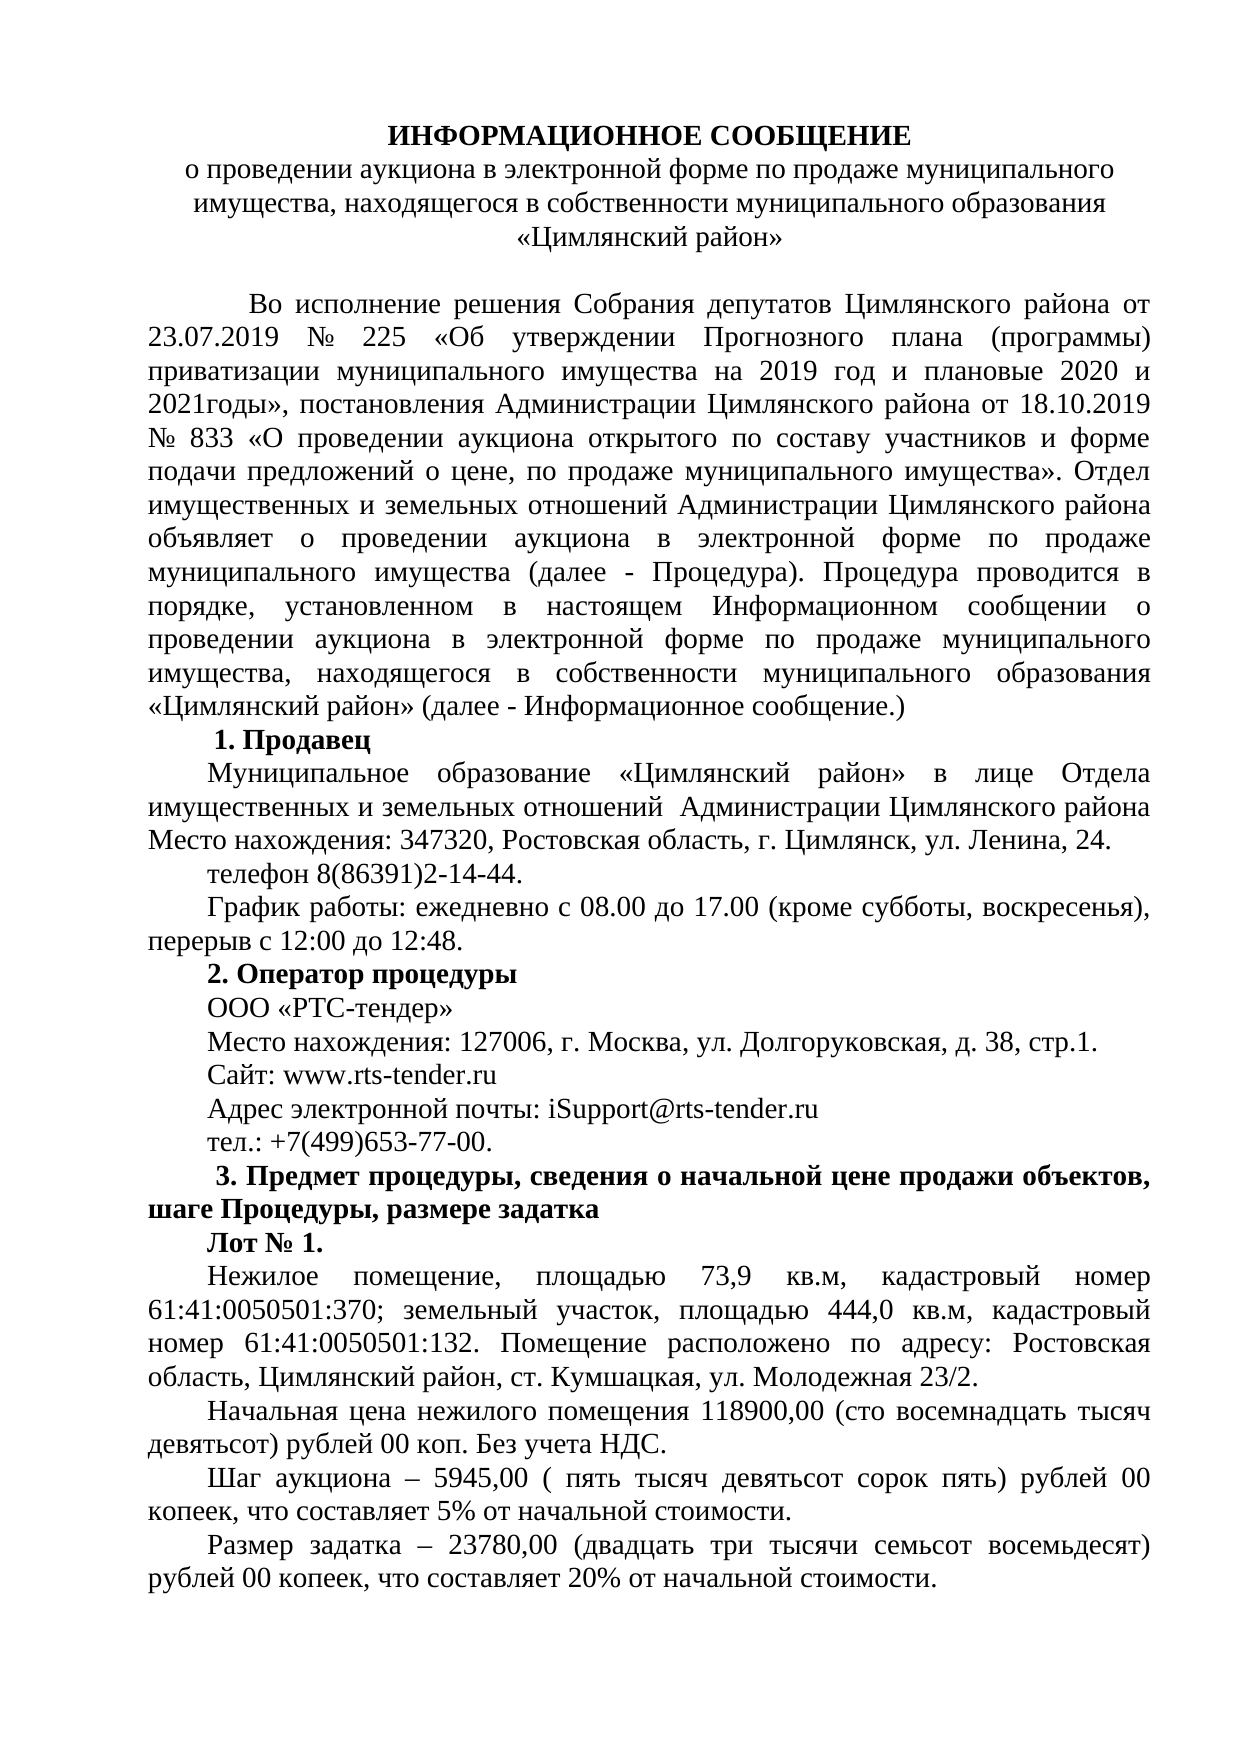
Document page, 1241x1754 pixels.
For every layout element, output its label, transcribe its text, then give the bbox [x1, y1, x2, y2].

text телефон 8(86391)2-14-44. [148, 856, 1152, 889]
text Во исполнение решения Собрания депутатов Цимлянского района от 23.07.2019 № 225 «Об утверждении Прогнозного плана (программы) приватизации муниципального имущества на 2019 год и плановые 2020 и 2021годы», постановления Администрации Цимлянского района от 18.10.2019 № 833 «О проведении аукциона открытого по составу участников и форме подачи предложений о цене, по продаже муниципального имущества». Отдел имущественных и земельных отношений Администрации Цимлянского района объявляет о проведении аукциона в электронной форме по продаже муниципального имущества (далее - Процедура). Процедура проводится в порядке, установленном в настоящем Информационном сообщении о проведении аукциона в электронной форме по продаже муниципального имущества, находящегося в собственности муниципального образования «Цимлянский район» (далее - Информационное сообщение.) [148, 286, 1152, 722]
text Место нахождения: 127006, г. Москва, ул. Долгоруковская, д. 38, стр.1. [148, 1024, 1152, 1057]
text 3. Предмет процедуры, сведения о начальной цене продажи объектов, шаге Процедуры, размере задатка [148, 1158, 1152, 1225]
text ИНФОРМАЦИОННОЕ СООБЩЕНИЕ [148, 118, 1152, 152]
text Нежилое помещение, площадью 73,9 кв.м, кадастровый номер 61:41:0050501:370; земельный участок, площадью 444,0 кв.м, кадастровый номер 61:41:0050501:132. Помещение расположено по адресу: Ростовская область, Цимлянский район, ст. Кумшацкая, ул. Молодежная 23/2. [148, 1258, 1152, 1393]
text Адрес электронной почты: iSupport@rts-tender.ru [148, 1091, 1152, 1124]
text Лот № 1. [148, 1225, 1152, 1258]
text ООО «РТС-тендер» [148, 990, 1152, 1024]
text Размер задатка – 23780,00 (двадцать три тысячи семьсот восемьдесят) рублей 00 копеек, что составляет 20% от начальной стоимости. [148, 1527, 1152, 1594]
text Шаг аукциона – 5945,00 ( пять тысяч девятьсот сорок пять) рублей 00 копеек, что составляет 5% от начальной стоимости. [148, 1460, 1152, 1527]
text 1. Продавец [148, 722, 1152, 755]
text Муниципальное образование «Цимлянский район» в лице Отдела имущественных и земельных отношений Администрации Цимлянского района Место нахождения: 347320, Ростовская область, г. Цимлянск, ул. Ленина, 24. [148, 755, 1152, 856]
text График работы: ежедневно с 08.00 до 17.00 (кроме субботы, воскресенья), перерыв с 12:00 до 12:48. [148, 889, 1152, 957]
text тел.: +7(499)653-77-00. [148, 1124, 1152, 1158]
text Сайт: www.rts-tender.ru [148, 1057, 1152, 1091]
text Начальная цена нежилого помещения 118900,00 (сто восемнадцать тысяч девятьсот) рублей 00 коп. Без учета НДС. [148, 1393, 1152, 1460]
text о проведении аукциона в электронной форме по продаже муниципального имущества, находящегося в собственности муниципального образования «Цимлянский район» [148, 152, 1152, 252]
text 2. Оператор процедуры [148, 957, 1152, 990]
